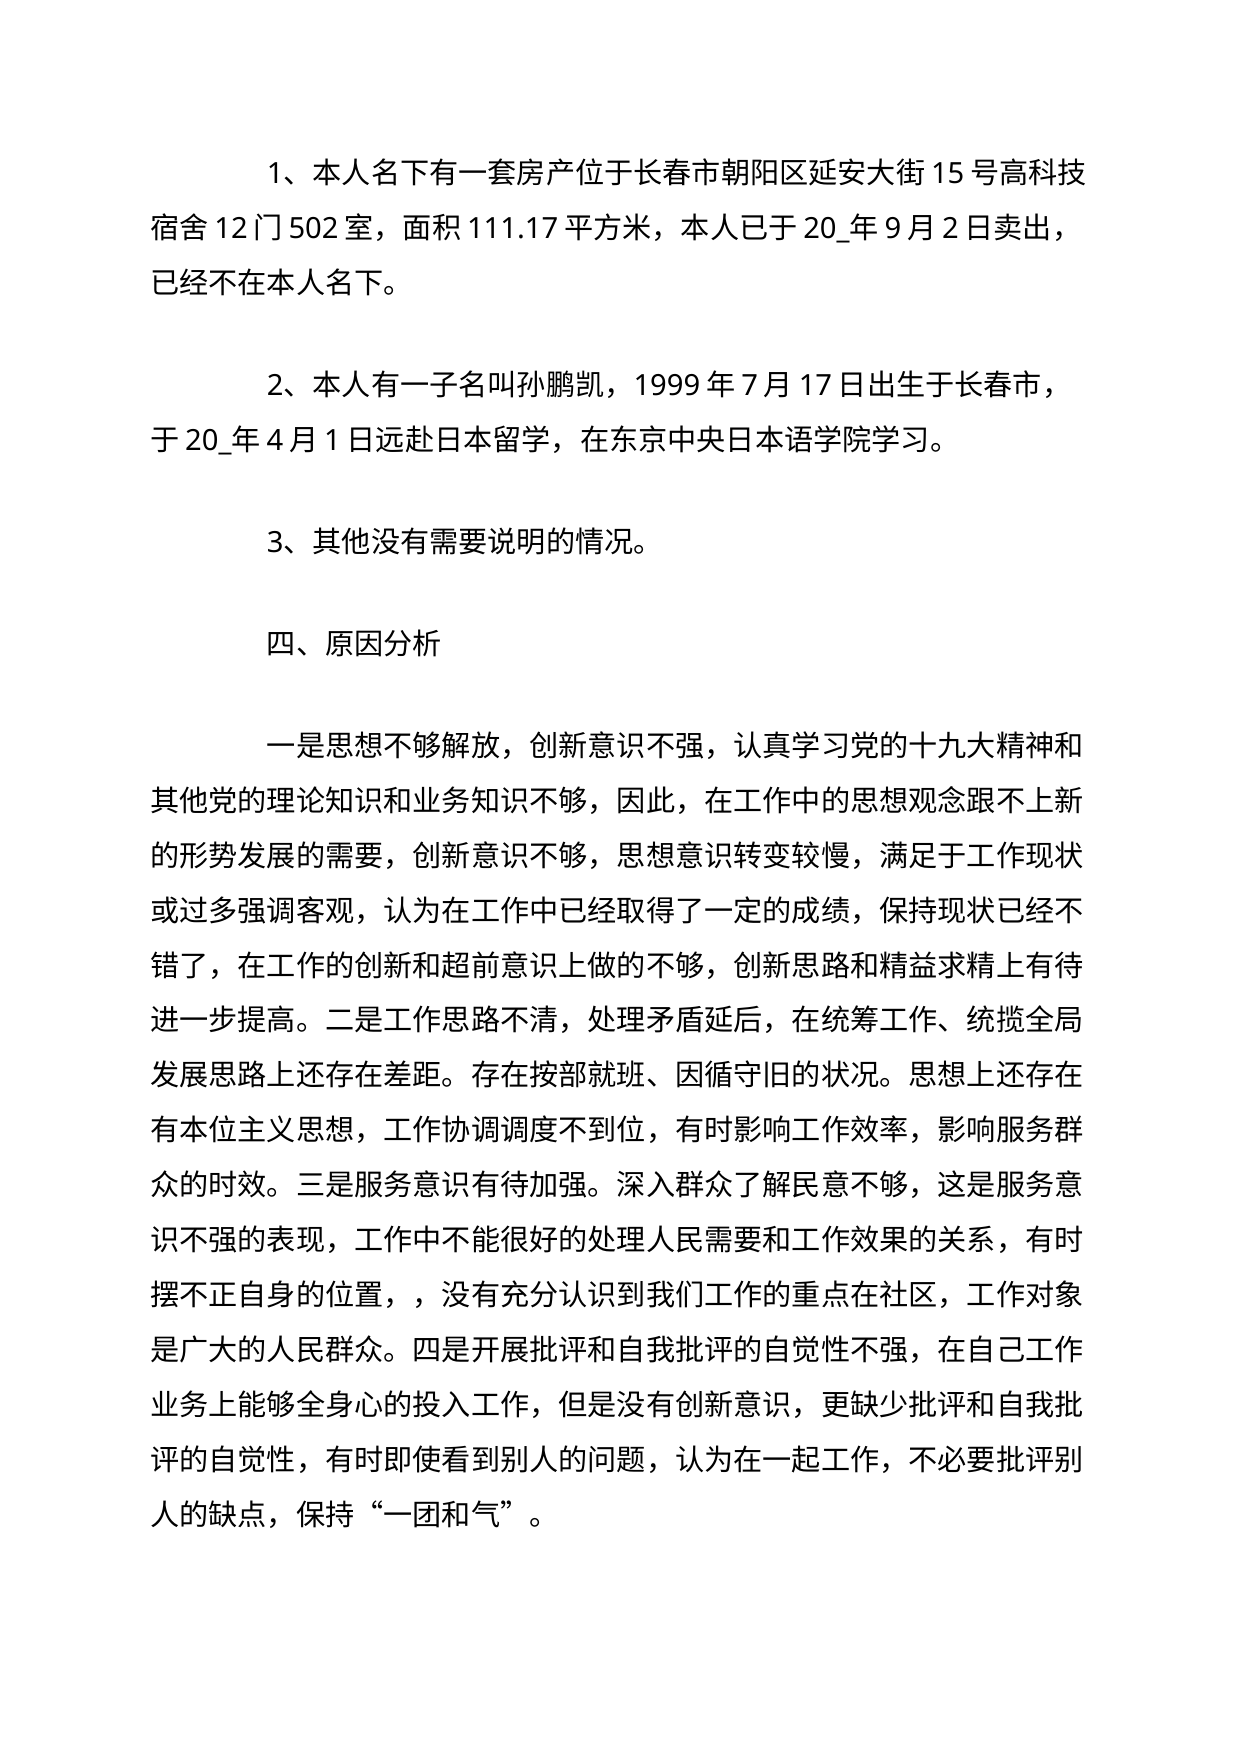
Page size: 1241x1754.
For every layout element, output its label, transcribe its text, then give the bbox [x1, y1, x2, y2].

text 1、本人名下有一套房产位于长春市朝阳区延安大街15号高科技宿舍12门502室，面积111.17平方米，本人已于20_年9月2日卖出，已经不在本人名下。 [150, 150, 1090, 302]
text 四、原因分析 [150, 621, 1090, 663]
text 2、本人有一子名叫孙鹏凯，1999年7月17日出生于长春市，于20_年4月1日远赴日本留学，在东京中央日本语学院学习。 [150, 362, 1090, 459]
text 一是思想不够解放，创新意识不强，认真学习党的十九大精神和其他党的理论知识和业务知识不够，因此，在工作中的思想观念跟不上新的形势发展的需要，创新意识不够，思想意识转变较慢，满足于工作现状或过多强调客观，认为在工作中已经取得了一定的成绩，保持现状已经不错了，在工作的创新和超前意识上做的不够，创新思路和精益求精上有待进一步提高。二是工作思路不清，处理矛盾延后，在统筹工作、统揽全局发展思路上还存在差距。存在按部就班、因循守旧的状况。思想上还存在有本位主义思想，工作协调调度不到位，有时影响工作效率，影响服务群众的时效。三是服务意识有待加强。深入群众了解民意不够，这是服务意识不强的表现，工作中不能很好的处理人民需要和工作效果的关系，有时摆不正自身的位置，，没有充分认识到我们工作的重点在社区，工作对象是广大的人民群众。四是开展批评和自我批评的自觉性不强，在自己工作业务上能够全身心的投入工作，但是没有创新意识，更缺少批评和自我批评的自觉性，有时即使看到别人的问题，认为在一起工作，不必要批评别人的缺点，保持“一团和气”。 [150, 722, 1090, 1533]
text 3、其他没有需要说明的情况。 [150, 519, 1090, 561]
